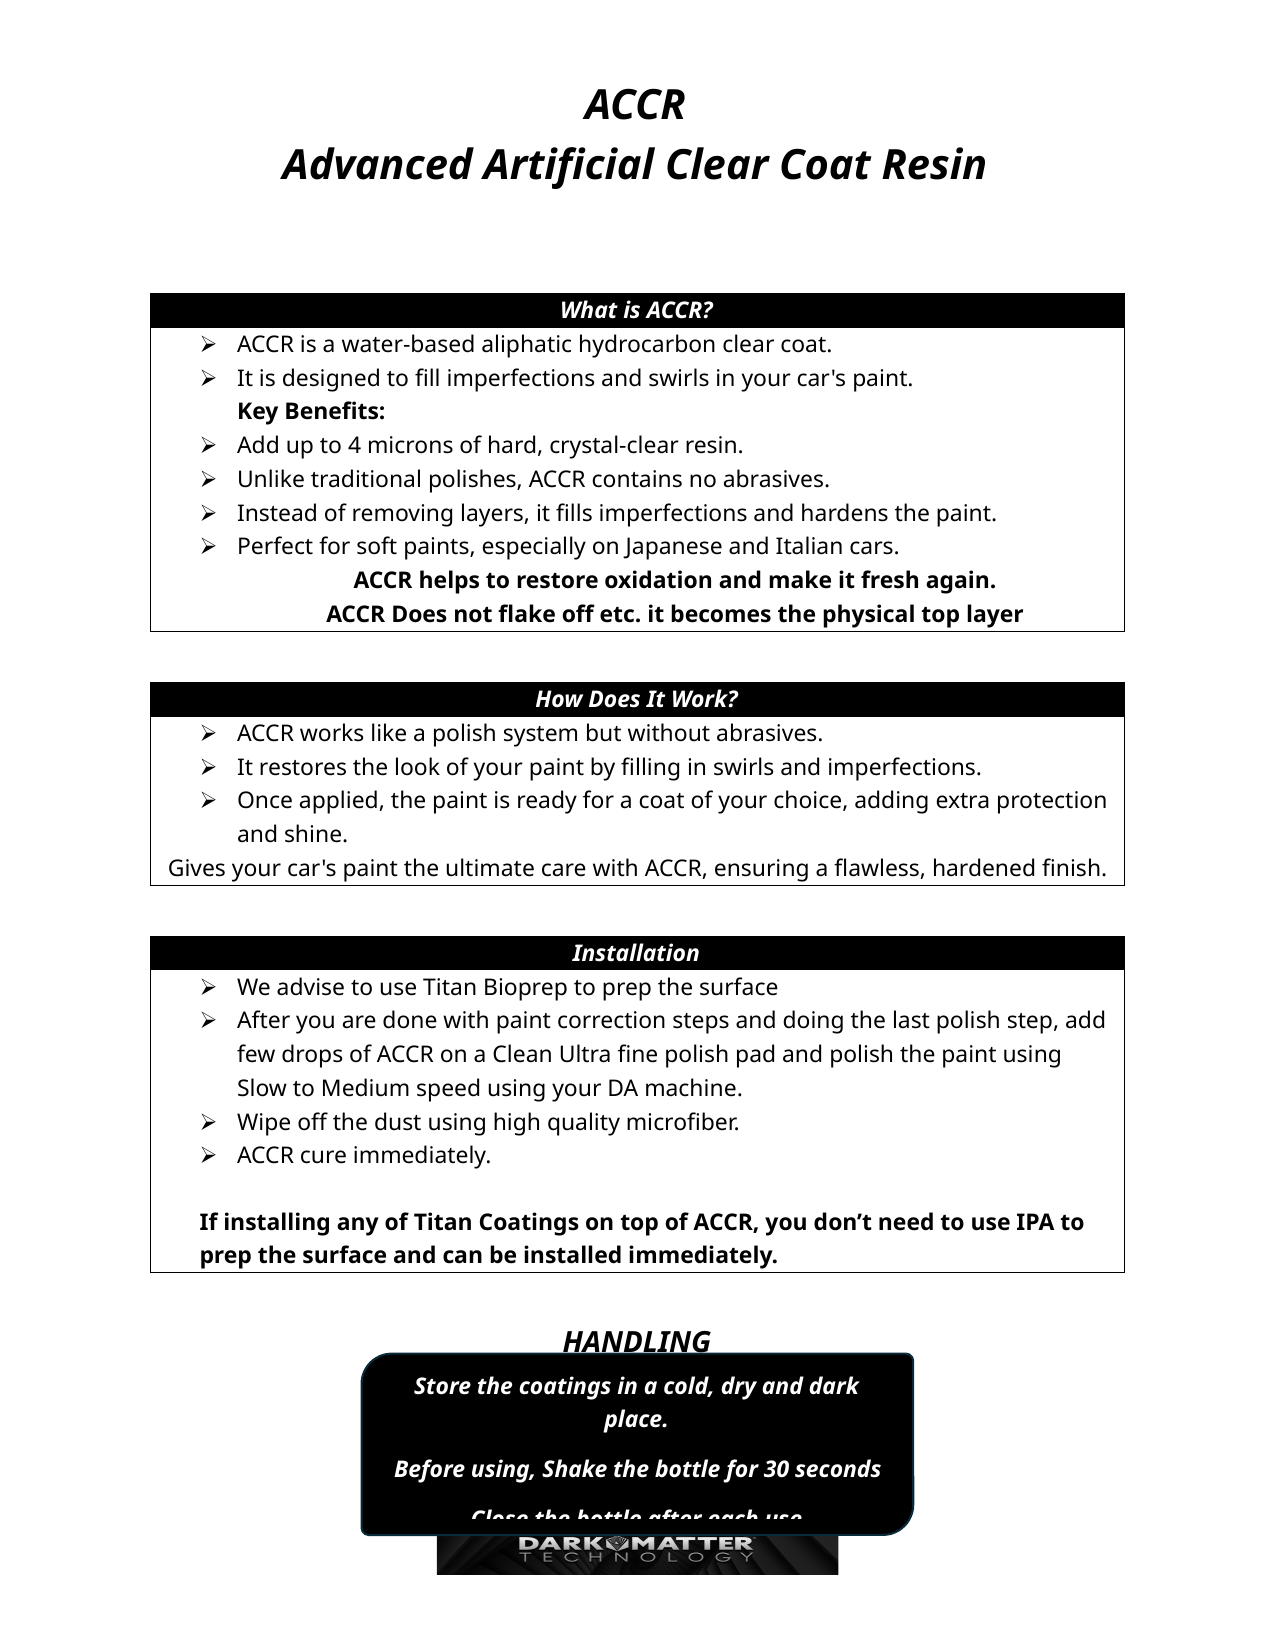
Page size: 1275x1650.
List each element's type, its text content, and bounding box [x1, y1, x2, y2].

table_header What is ACCR? [151, 294, 1124, 327]
picture [436, 1536, 839, 1575]
table_header How Does It Work? [151, 683, 1124, 716]
table_cell ACCR is a water-based aliphatic hydrocarbon clear coat. It is designed to fill imperfections and swirls in your car's paint. Key Benefits: Add up to 4 microns of hard, crystal-clear resin. Unlike traditional polishes, ACCR contains no abrasives. Instead of removing layers, it fills imperfections and hardens the paint. Perfect for soft paints, especially on Japanese and Italian cars. ACCR helps to restore oxidation and make it fresh again. ACCR Does not flake off etc. it becomes the physical top layer [151, 328, 1124, 631]
table_cell We advise to use Titan Bioprep to prep the surface After you are done with paint correction steps and doing the last polish step, add few drops of ACCR on a Clean Ultra fine polish pad and polish the paint using Slow to Medium speed using your DA machine. Wipe off the dust using high quality microfiber. ACCR cure immediately. If installing any of Titan Coatings on top of ACCR, you don’t need to use IPA to prep the surface and can be installed immediately. [151, 970, 1124, 1272]
table_cell ACCR works like a polish system but without abrasives. It restores the look of your paint by filling in swirls and imperfections. Once applied, the paint is ready for a coat of your choice, adding extra protection and shine. Gives your car's paint the ultimate care with ACCR, ensuring a flawless, hardened finish. [151, 717, 1124, 885]
table_header Installation [151, 937, 1124, 969]
